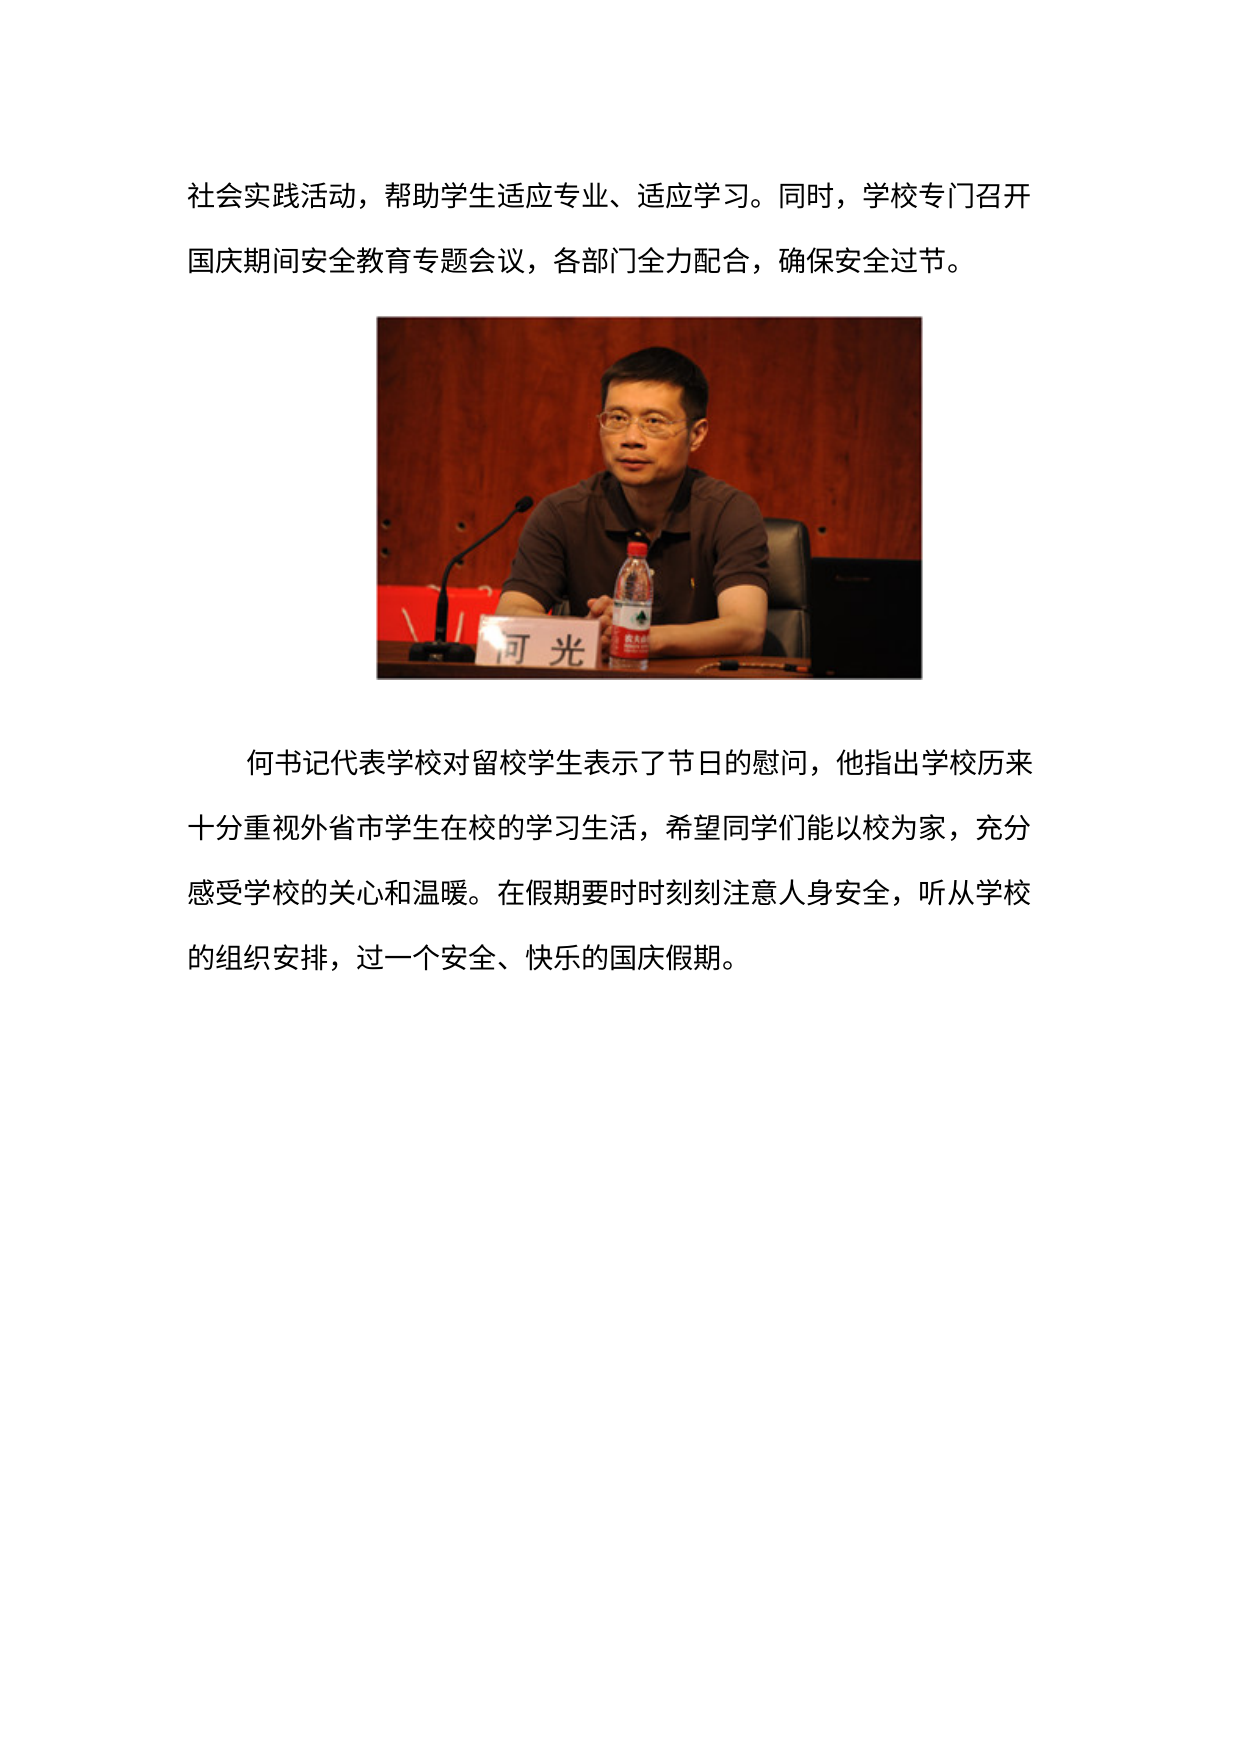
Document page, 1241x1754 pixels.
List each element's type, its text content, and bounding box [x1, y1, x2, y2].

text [187, 162, 1053, 292]
text 何书记代表学校对留校学生表示了节日的慰问，他指出学校历来十分重视外省市学生在校的学习生活，希望同学们能以校为家，充分感受学校的关心和温暖。在假期要时时刻刻注意人身安全，听从学校的组织安排，过一个安全、快乐的国庆假期。 [187, 729, 1053, 989]
picture [375, 315, 923, 680]
